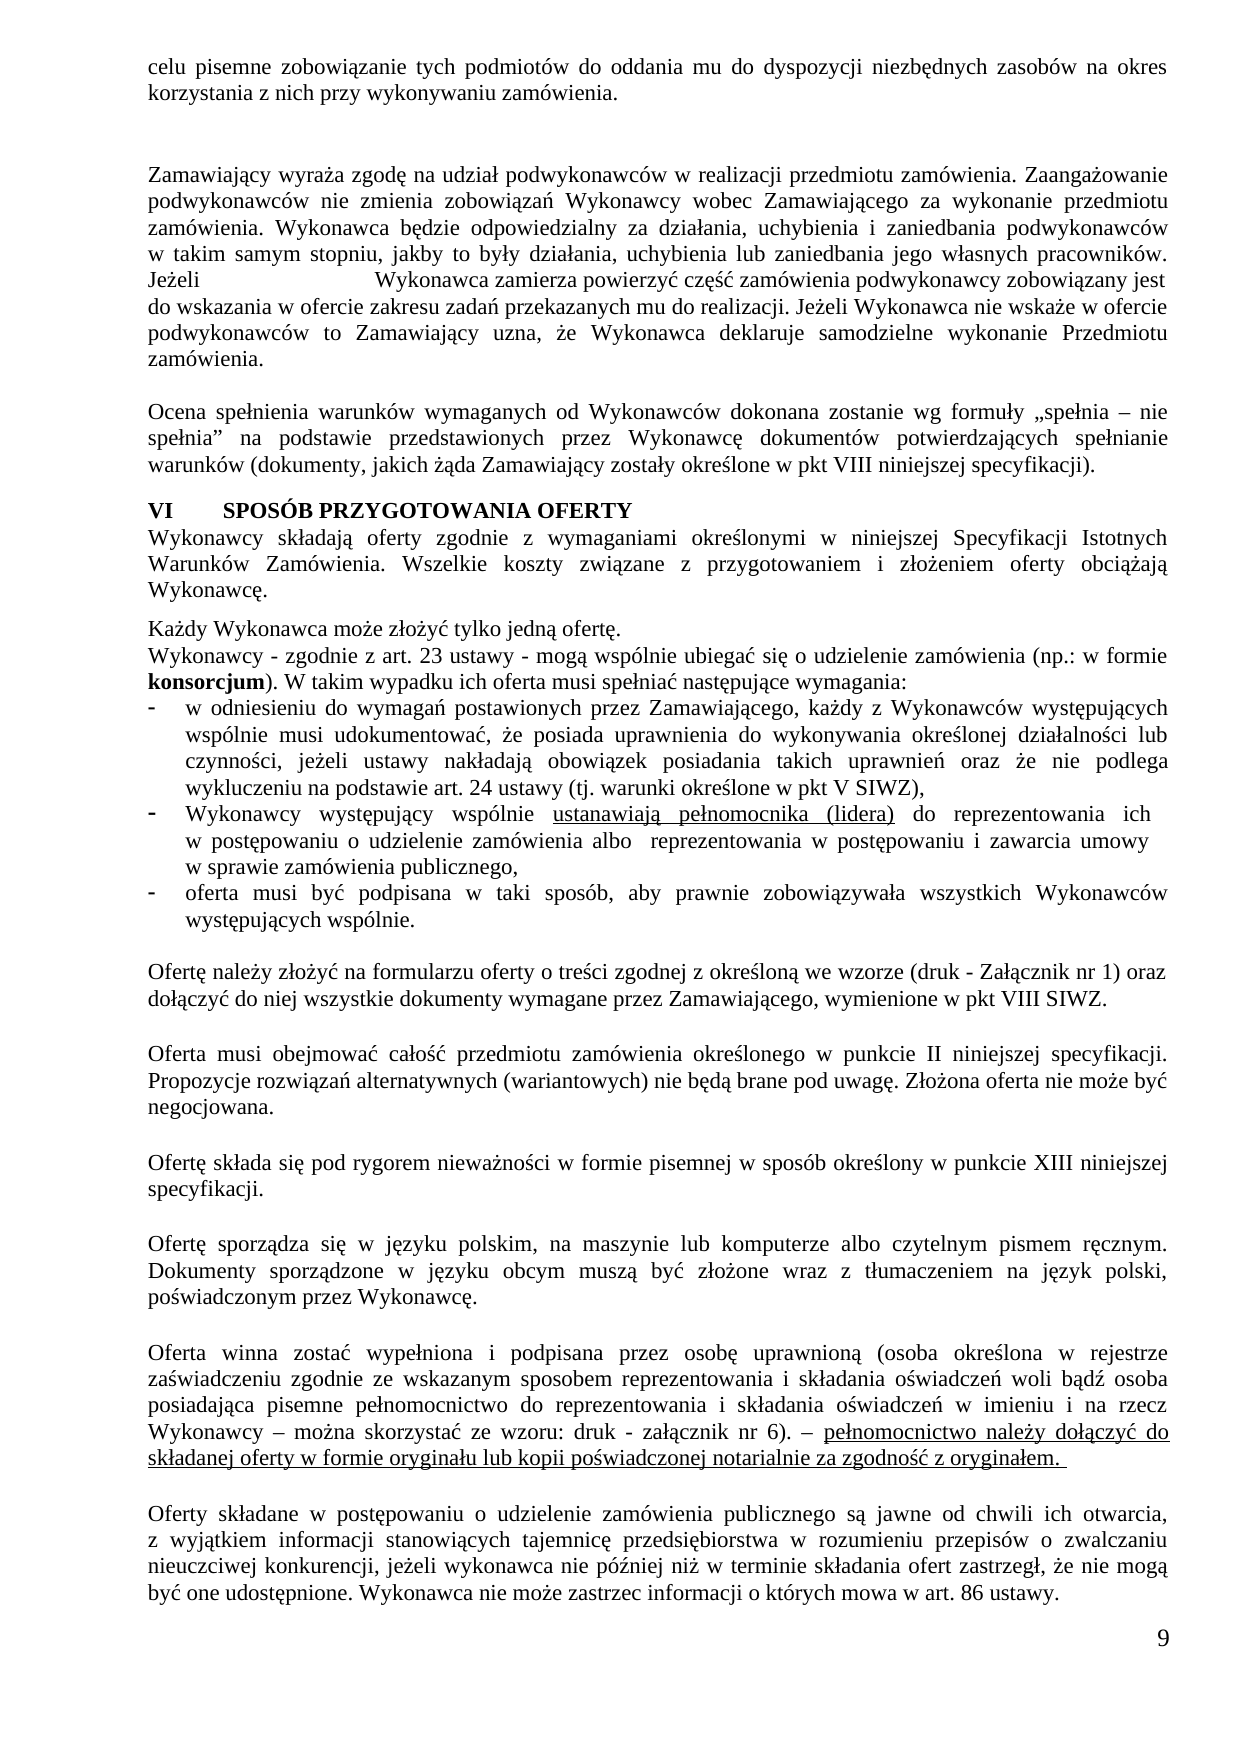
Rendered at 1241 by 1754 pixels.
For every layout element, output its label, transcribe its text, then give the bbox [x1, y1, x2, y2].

text Wykonawcy - zgodnie z art. 23 ustawy - mogą wspólnie ubiegać się o udzielenie zamówienia (np.: w formie konsorcjum). W takim wypadku ich oferta musi spełniać następujące wymagania: [148, 642, 1169, 694]
list Wykonawcy występujący wspólnie ustanawiają pełnomocnika (lidera) do reprezentowania ich w postępowaniu o udzielenie zamówienia albo reprezentowania w postępowaniu i zawarcia umowy w sprawie zamówienia publicznego, [148, 800, 1169, 879]
list w odniesieniu do wymagań postawionych przez Zamawiającego, każdy z Wykonawców występujących wspólnie musi udokumentować, że posiada uprawnienia do wykonywania określonej działalności lub czynności, jeżeli ustawy nakładają obowiązek posiadania takich uprawnień oraz że nie podlega wykluczeniu na podstawie art. 24 ustawy (tj. warunki określone w pkt V SIWZ), [148, 694, 1169, 800]
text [148, 53, 1169, 106]
text Ofertę sporządza się w języku polskim, na maszynie lub komputerze albo czytelnym pismem ręcznym. Dokumenty sporządzone w języku obcym muszą być złożone wraz z tłumaczeniem na język polski, poświadczonym przez Wykonawcę. [148, 1230, 1169, 1309]
text Oferta winna zostać wypełniona i podpisana przez osobę uprawnioną (osoba określona w rejestrze zaświadczeniu zgodnie ze wskazanym sposobem reprezentowania i składania oświadczeń woli bądź osoba posiadająca pisemne pełnomocnictwo do reprezentowania i składania oświadczeń w imieniu i na rzecz Wykonawcy – można skorzystać ze wzoru: druk - załącznik nr 6). – pełnomocnictwo należy dołączyć do składanej oferty w formie oryginału lub kopii poświadczonej notarialnie za zgodność z oryginałem. [148, 1339, 1169, 1470]
text Oferta musi obejmować całość przedmiotu zamówienia określonego w punkcie II niniejszej specyfikacji. Propozycje rozwiązań alternatywnych (wariantowych) nie będą brane pod uwagę. Złożona oferta nie może być negocjowana. [148, 1040, 1169, 1119]
text Oferty składane w postępowaniu o udzielenie zamówienia publicznego są jawne od chwili ich otwarcia, z wyjątkiem informacji stanowiących tajemnicę przedsiębiorstwa w rozumieniu przepisów o zwalczaniu nieuczciwej konkurencji, jeżeli wykonawca nie później niż w terminie składania ofert zastrzegł, że nie mogą być one udostępnione. Wykonawca nie może zastrzec informacji o których mowa w art. 86 ustawy. [148, 1499, 1169, 1605]
text Każdy Wykonawca może złożyć tylko jedną ofertę. [148, 615, 1169, 642]
text Zamawiający wyraża zgodę na udział podwykonawców w realizacji przedmiotu zamówienia. Zaangażowanie podwykonawców nie zmienia zobowiązań Wykonawcy wobec Zamawiającego za wykonanie przedmiotu zamówienia. Wykonawca będzie odpowiedzialny za działania, uchybienia i zaniedbania podwykonawców w takim samym stopniu, jakby to były działania, uchybienia lub zaniedbania jego własnych pracowników. Jeżeli Wykonawca zamierza powierzyć część zamówienia podwykonawcy zobowiązany jest do wskazania w ofercie zakresu zadań przekazanych mu do realizacji. Jeżeli Wykonawca nie wskaże w ofercie podwykonawców to Zamawiający uzna, że Wykonawca deklaruje samodzielne wykonanie Przedmiotu zamówienia. [148, 161, 1169, 372]
text Ofertę należy złożyć na formularzu oferty o treści zgodnej z określoną we wzorze (druk - Załącznik nr 1) oraz dołączyć do niej wszystkie dokumenty wymagane przez Zamawiającego, wymienione w pkt VIII SIWZ. [148, 958, 1169, 1011]
text Ocena spełnienia warunków wymaganych od Wykonawców dokonana zostanie wg formuły „spełnia – nie spełnia” na podstawie przedstawionych przez Wykonawcę dokumentów potwierdzających spełnianie warunków (dokumenty, jakich żąda Zamawiający zostały określone w pkt VIII niniejszej specyfikacji). [148, 398, 1169, 477]
list oferta musi być podpisana w taki sposób, aby prawnie zobowiązywała wszystkich Wykonawców występujących wspólnie. [148, 879, 1169, 932]
text Ofertę składa się pod rygorem nieważności w formie pisemnej w sposób określony w punkcie XIII niniejszej specyfikacji. [148, 1148, 1169, 1201]
subtitle SPOSÓB PRZYGOTOWANIA OFERTY [148, 497, 1169, 524]
text Wykonawcy składają oferty zgodnie z wymaganiami określonymi w niniejszej Specyfikacji Istotnych Warunków Zamówienia. Wszelkie koszty związane z przygotowaniem i złożeniem oferty obciążają Wykonawcę. [148, 524, 1169, 603]
